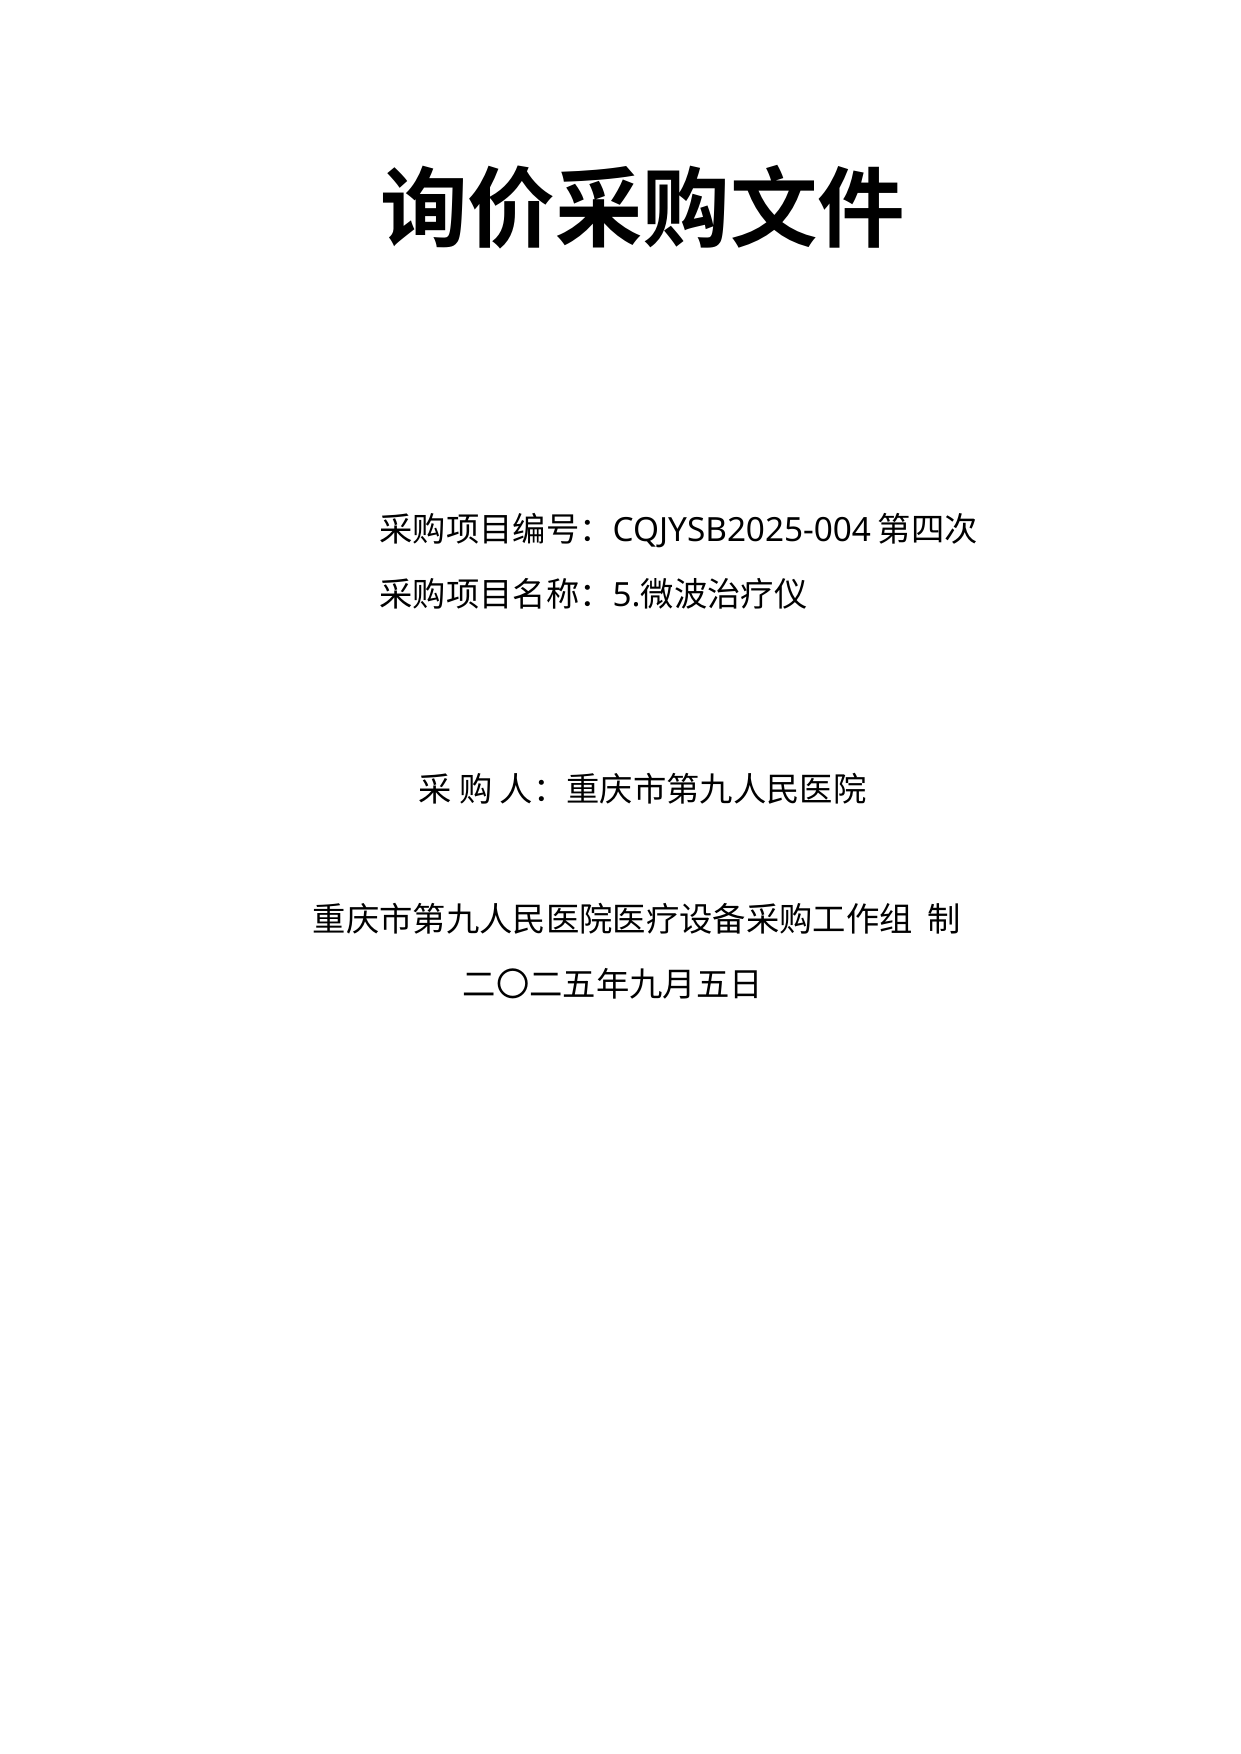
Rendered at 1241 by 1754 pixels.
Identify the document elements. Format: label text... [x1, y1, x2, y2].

text 询价采购文件 [162, 137, 1122, 267]
text 采购项目编号：CQJYSB2025-004第四次 [162, 494, 1122, 559]
text 重庆市第九人民医院医疗设备采购工作组 制 [162, 884, 1122, 949]
text 采 购 人：重庆市第九人民医院 [162, 754, 1122, 819]
text 二〇二五年九月五日 [162, 949, 1122, 1014]
text 采购项目名称：5.微波治疗仪 [162, 559, 1122, 624]
